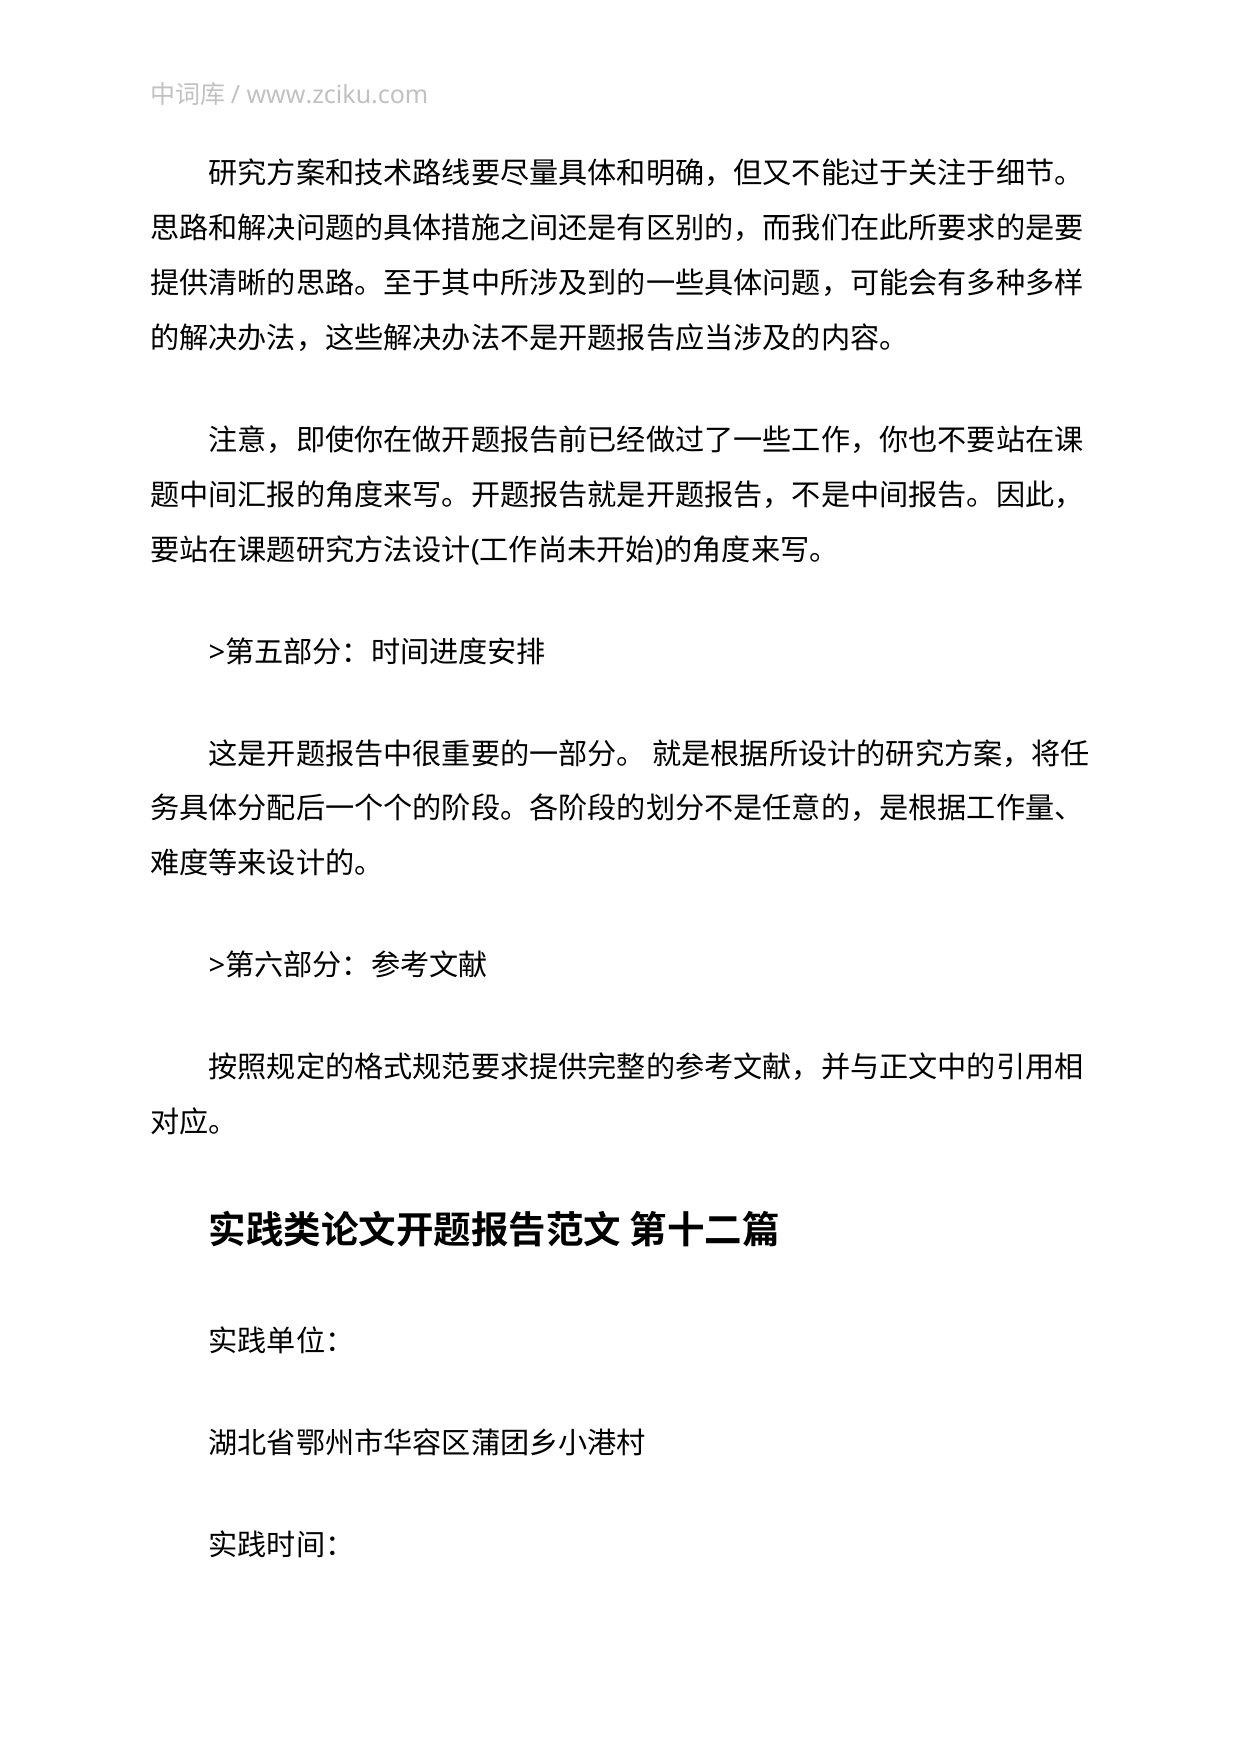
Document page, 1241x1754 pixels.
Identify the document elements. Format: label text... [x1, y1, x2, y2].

text 实践类论文开题报告范文 第十二篇 [150, 1200, 1090, 1255]
text >第六部分：参考文献 [150, 942, 1090, 984]
text 湖北省鄂州市华容区蒲团乡小港村 [150, 1419, 1090, 1462]
text 实践时间： [150, 1521, 1090, 1564]
text 这是开题报告中很重要的一部分。 就是根据所设计的研究方案，将任务具体分配后一个个的阶段。各阶段的划分不是任意的，是根据工作量、难度等来设计的。 [150, 730, 1090, 882]
text 注意，即使你在做开题报告前已经做过了一些工作，你也不要站在课题中间汇报的角度来写。开题报告就是开题报告，不是中间报告。因此，要站在课题研究方法设计(工作尚未开始)的角度来写。 [150, 416, 1090, 569]
text 按照规定的格式规范要求提供完整的参考文献，并与正文中的引用相对应。 [150, 1044, 1090, 1141]
text 研究方案和技术路线要尽量具体和明确，但又不能过于关注于细节。思路和解决问题的具体措施之间还是有区别的，而我们在此所要求的是要提供清晰的思路。至于其中所涉及到的一些具体问题，可能会有多种多样的解决办法，这些解决办法不是开题报告应当涉及的内容。 [150, 150, 1090, 357]
text 实践单位： [150, 1318, 1090, 1360]
text >第五部分：时间进度安排 [150, 628, 1090, 671]
